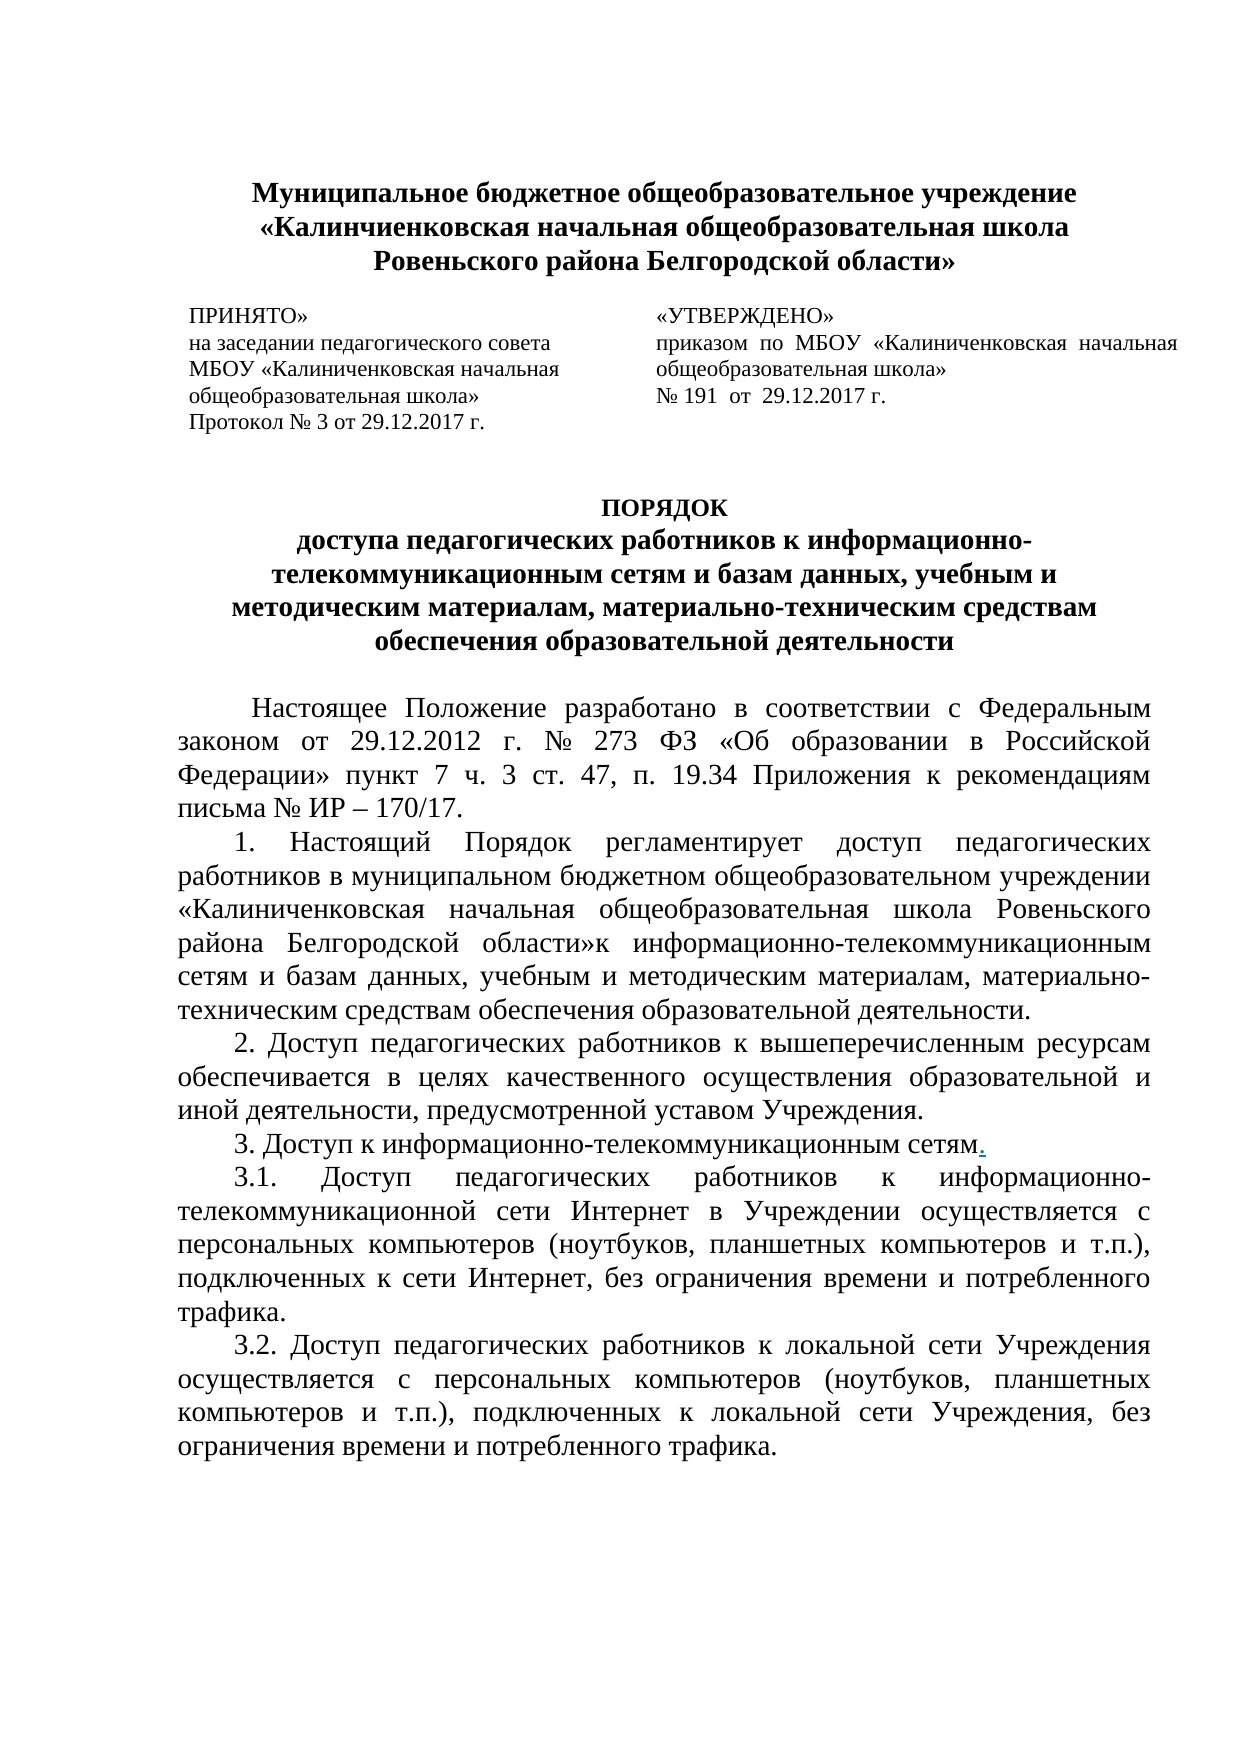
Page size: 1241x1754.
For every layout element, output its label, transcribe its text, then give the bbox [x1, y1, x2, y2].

text 1. Настоящий Порядок регламентирует доступ педагогических работников в муниципальном бюджетном общеобразовательном учреждении «Калиниченковская начальная общеобразовательная школа Ровеньского района Белгородской области»к информационно-телекоммуникационным сетям и базам данных, учебным и методическим материалам, материально-техническим средствам обеспечения образовательной деятельности. [177, 824, 1152, 1025]
text 3.1. Доступ педагогических работников к информационно-телекоммуникационной сети Интернет в Учреждении осуществляется с персональных компьютеров (ноутбуков, планшетных компьютеров и т.п.), подключенных к сети Интернет, без ограничения времени и потребленного трафика. [177, 1159, 1152, 1327]
text Муниципальное бюджетное общеобразовательное учреждение [177, 176, 1152, 209]
text 3.2. Доступ педагогических работников к локальной сети Учреждения осуществляется с персональных компьютеров (ноутбуков, планшетных компьютеров и т.п.), подключенных к локальной сети Учреждения, без ограничения времени и потребленного трафика. [177, 1327, 1152, 1461]
text 3. Доступ к информационно-телекоммуникационным сетям. [177, 1126, 1152, 1159]
text 2. Доступ педагогических работников к вышеперечисленным ресурсам обеспечивается в целях качественного осуществления образовательной и иной деятельности, предусмотренной уставом Учреждения. [177, 1025, 1152, 1126]
table_header ПРИНЯТО» на заседании педагогического совета МБОУ «Калиниченковская начальная общеобразовательная школа» Протокол № 3 от 29.12.2017 г. [177, 303, 644, 465]
text Ровеньского района Белгородской области» [177, 243, 1152, 276]
table_header «УТВЕРЖДЕНО» приказом по МБОУ «Калиниченковская начальная общеобразовательная школа» № 191 от 29.12.2017 г. [645, 303, 1190, 465]
text доступа педагогических работников к информационно-телекоммуникационным сетям и базам данных, учебным и методическим материалам, материально-техническим средствам обеспечения образовательной деятельности [177, 522, 1152, 656]
text «Калинчиенковская начальная общеобразовательная школа [177, 209, 1152, 243]
text Настоящее Положение разработано в соответствии с Федеральным законом от 29.12.2012 г. № 273 ФЗ «Об образовании в Российской Федерации» пункт 7 ч. 3 ст. 47, п. 19.34 Приложения к рекомендациям письма № ИР – 170/17. [177, 690, 1152, 824]
text ПОРЯДОК [177, 493, 1152, 522]
